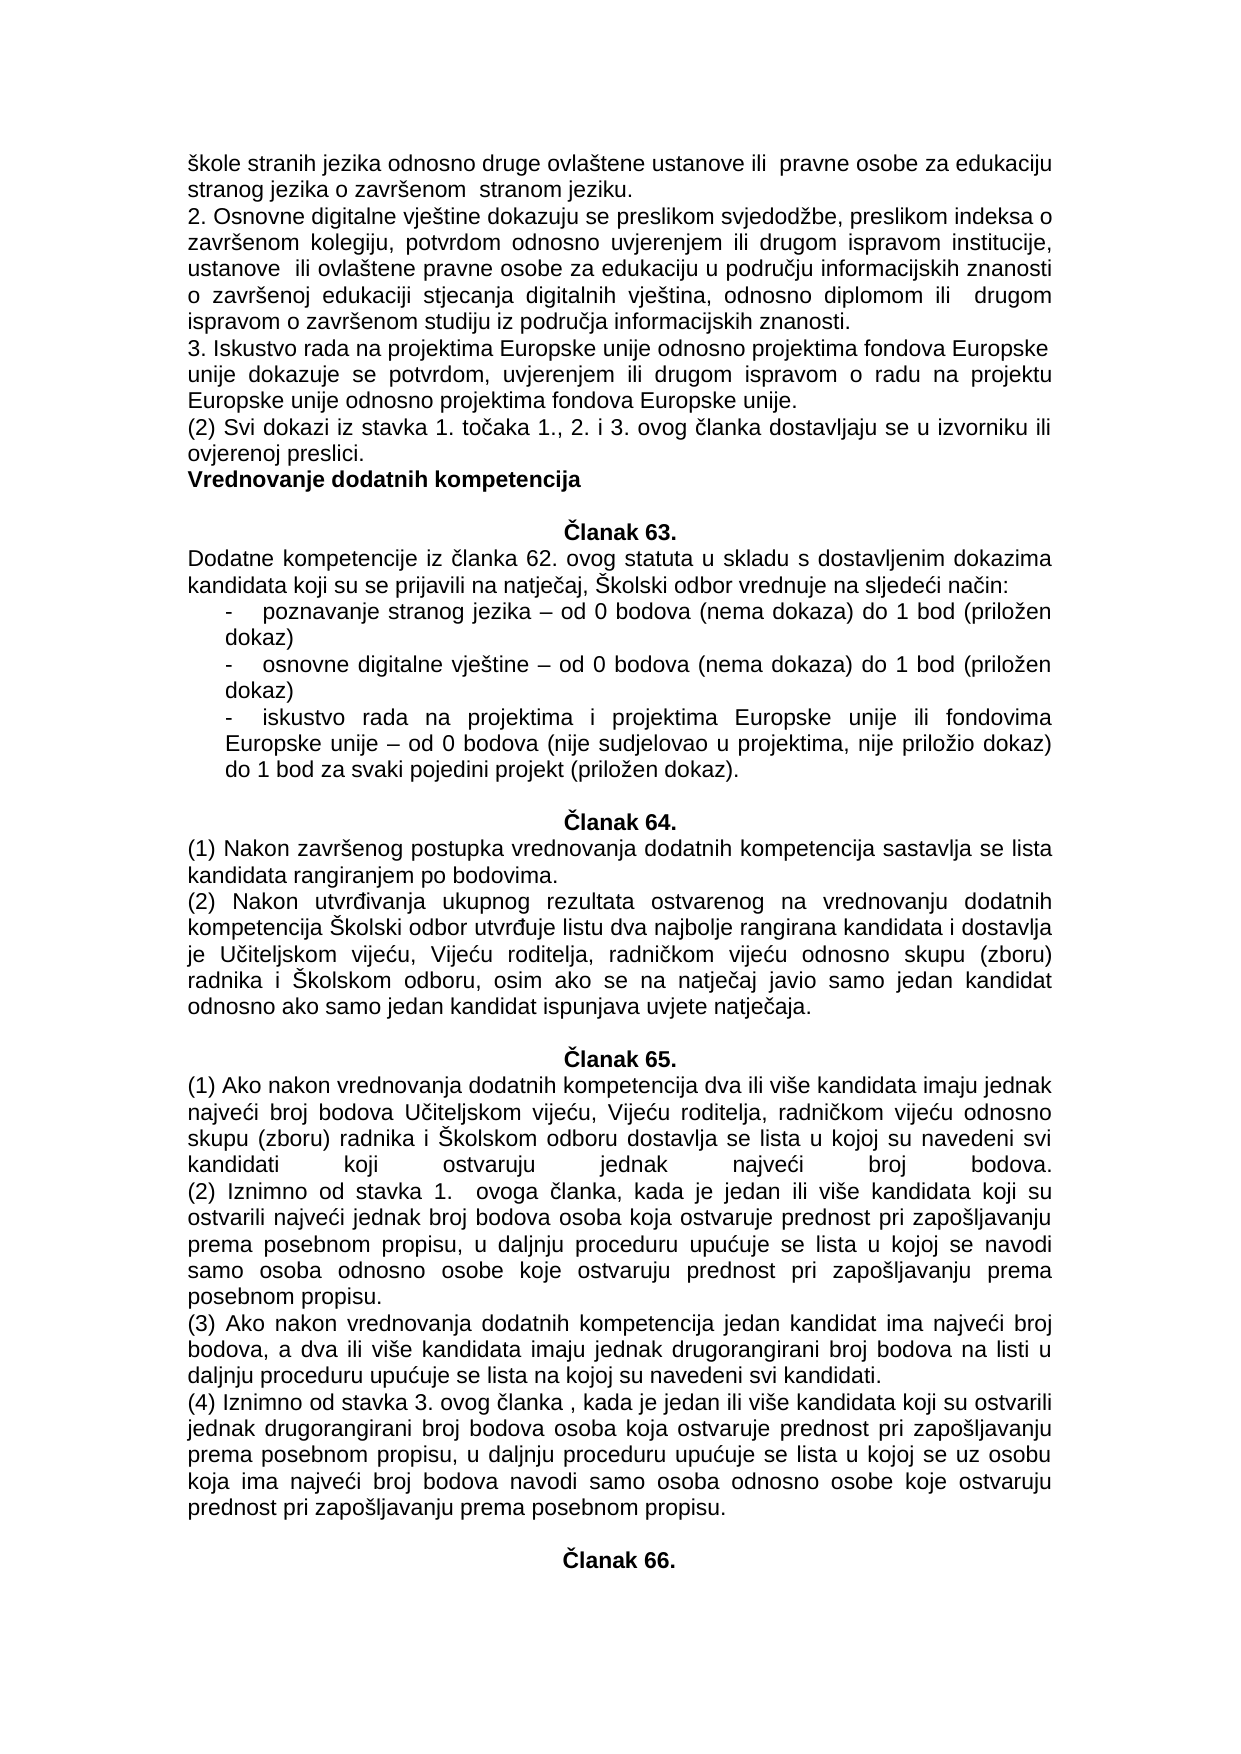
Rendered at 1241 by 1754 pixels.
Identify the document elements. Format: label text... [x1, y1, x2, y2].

text (3) Ako nakon vrednovanja dodatnih kompetencija jedan kandidat ima najveći broj bodova, a dva ili više kandidata imaju jednak drugorangirani broj bodova na listi u daljnju proceduru upućuje se lista na kojoj su navedeni svi kandidati. [187, 1309, 1053, 1389]
text Članak 65. [187, 1046, 1053, 1072]
text Članak 63. [187, 519, 1053, 545]
text (2) Svi dokazi iz stavka 1. točaka 1., 2. i 3. ovog članka dostavljaju se u izvorniku ili ovjerenoj preslici. [187, 413, 1053, 466]
text (1) Ako nakon vrednovanja dodatnih kompetencija dva ili više kandidata imaju jednak najveći broj bodova Učiteljskom vijeću, Vijeću roditelja, radničkom vijeću odnosno skupu (zboru) radnika i Školskom odboru dostavlja se lista u kojoj su navedeni svi kandidati koji ostvaruju jednak najveći broj bodova. (2) Iznimno od stavka 1. ovoga članka, kada je jedan ili više kandidata koji su ostvarili najveći jednak broj bodova osoba koja ostvaruje prednost pri zapošljavanju prema posebnom propisu, u daljnju proceduru upućuje se lista u kojoj se navodi samo osoba odnosno osobe koje ostvaruju prednost pri zapošljavanju prema posebnom propisu. [187, 1072, 1053, 1309]
text 2. Osnovne digitalne vještine dokazuju se preslikom svjedodžbe, preslikom indeksa o završenom kolegiju, potvrdom odnosno uvjerenjem ili drugom ispravom institucije, ustanove ili ovlaštene pravne osobe za edukaciju u području informacijskih znanosti o završenoj edukaciji stjecanja digitalnih vještina, odnosno diplomom ili drugom ispravom o završenom studiju iz područja informacijskih znanosti. [187, 203, 1053, 334]
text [187, 150, 1053, 203]
text (4) Iznimno od stavka 3. ovog članka , kada je jedan ili više kandidata koji su ostvarili jednak drugorangirani broj bodova osoba koja ostvaruje prednost pri zapošljavanju prema posebnom propisu, u daljnju proceduru upućuje se lista u kojoj se uz osobu koja ima najveći broj bodova navodi samo osoba odnosno osobe koje ostvaruju prednost pri zapošljavanju prema posebnom propisu. [187, 1389, 1053, 1520]
list poznavanje stranog jezika – od 0 bodova (nema dokaza) do 1 bod (priložen dokaz) [225, 598, 1053, 651]
text Članak 64. [187, 809, 1053, 835]
list osnovne digitalne vještine – od 0 bodova (nema dokaza) do 1 bod (priložen dokaz) [225, 651, 1053, 703]
text (2) Nakon utvrđivanja ukupnog rezultata ostvarenog na vrednovanju dodatnih kompetencija Školski odbor utvrđuje listu dva najbolje rangirana kandidata i dostavlja je Učiteljskom vijeću, Vijeću roditelja, radničkom vijeću odnosno skupu (zboru) radnika i Školskom odboru, osim ako se na natječaj javio samo jedan kandidat odnosno ako samo jedan kandidat ispunjava uvjete natječaja. [187, 888, 1053, 1020]
list iskustvo rada na projektima i projektima Europske unije ili fondovima Europske unije – od 0 bodova (nije sudjelovao u projektima, nije priložio dokaz) do 1 bod za svaki pojedini projekt (priložen dokaz). [225, 703, 1053, 782]
text unije dokazuje se potvrdom, uvjerenjem ili drugom ispravom o radu na projektu Europske unije odnosno projektima fondova Europske unije. [187, 361, 1053, 413]
text 3. Iskustvo rada na projektima Europske unije odnosno projektima fondova Europske [187, 334, 1053, 361]
text (1) Nakon završenog postupka vrednovanja dodatnih kompetencija sastavlja se lista kandidata rangiranjem po bodovima. [187, 835, 1053, 888]
text Dodatne kompetencije iz članka 62. ovog statuta u skladu s dostavljenim dokazima kandidata koji su se prijavili na natječaj, Školski odbor vrednuje na sljedeći način: [187, 545, 1053, 598]
text Članak 66. [187, 1547, 1053, 1573]
text Vrednovanje dodatnih kompetencija [187, 466, 1053, 493]
